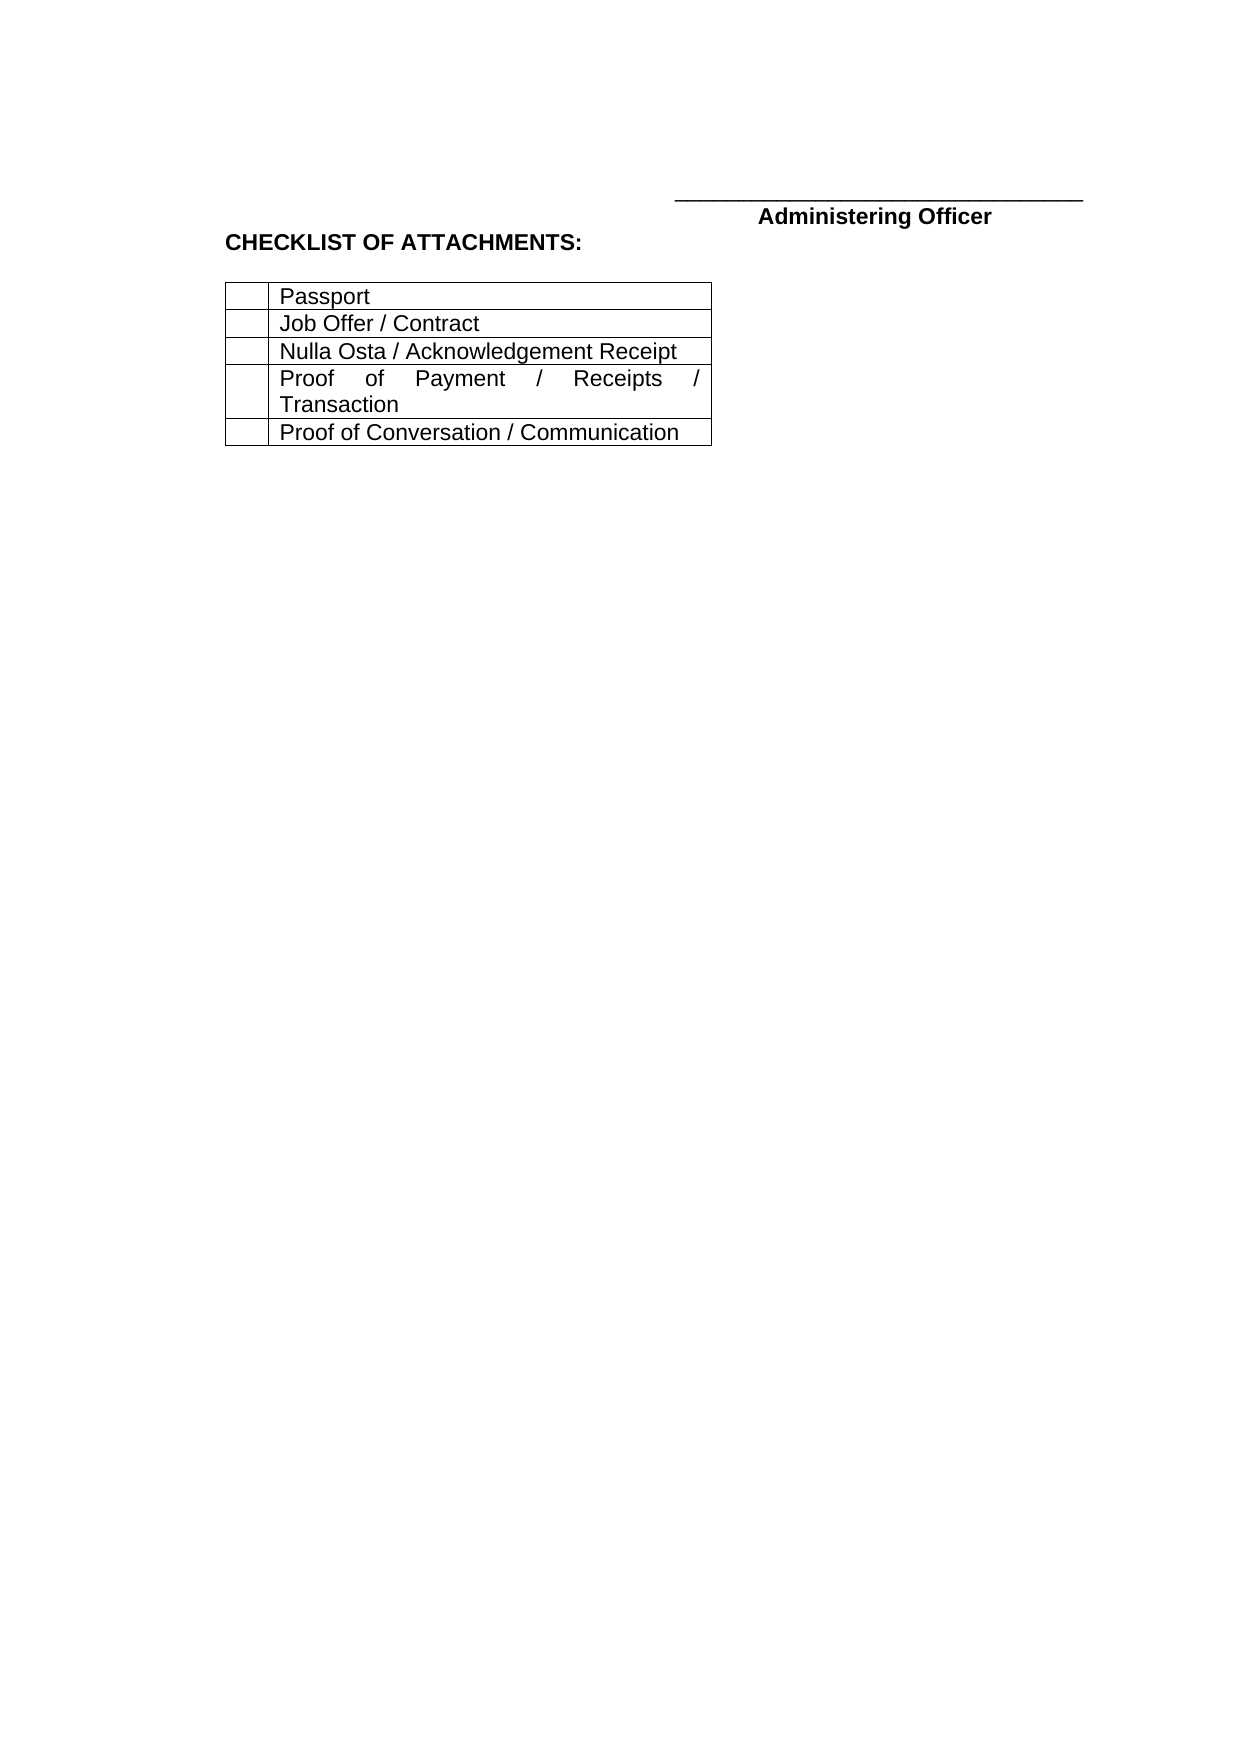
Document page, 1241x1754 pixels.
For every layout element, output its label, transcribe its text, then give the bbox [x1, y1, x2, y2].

list ________________________________ [225, 176, 1090, 203]
list CHECKLIST OF ATTACHMENTS: [225, 229, 1090, 255]
list Administering Officer [225, 203, 1090, 229]
table_cell [226, 365, 268, 418]
table_cell Proof of Payment / Receipts / Transaction [269, 365, 711, 418]
table_cell [226, 419, 268, 445]
table_cell Job Offer / Contract [269, 310, 711, 337]
table_cell Proof of Conversation / Communication [269, 419, 711, 445]
table_cell [226, 338, 268, 364]
table_cell [226, 310, 268, 337]
table_cell Nulla Osta / Acknowledgement Receipt [269, 338, 711, 364]
table_header Passport [269, 283, 711, 309]
table_header [226, 283, 268, 309]
